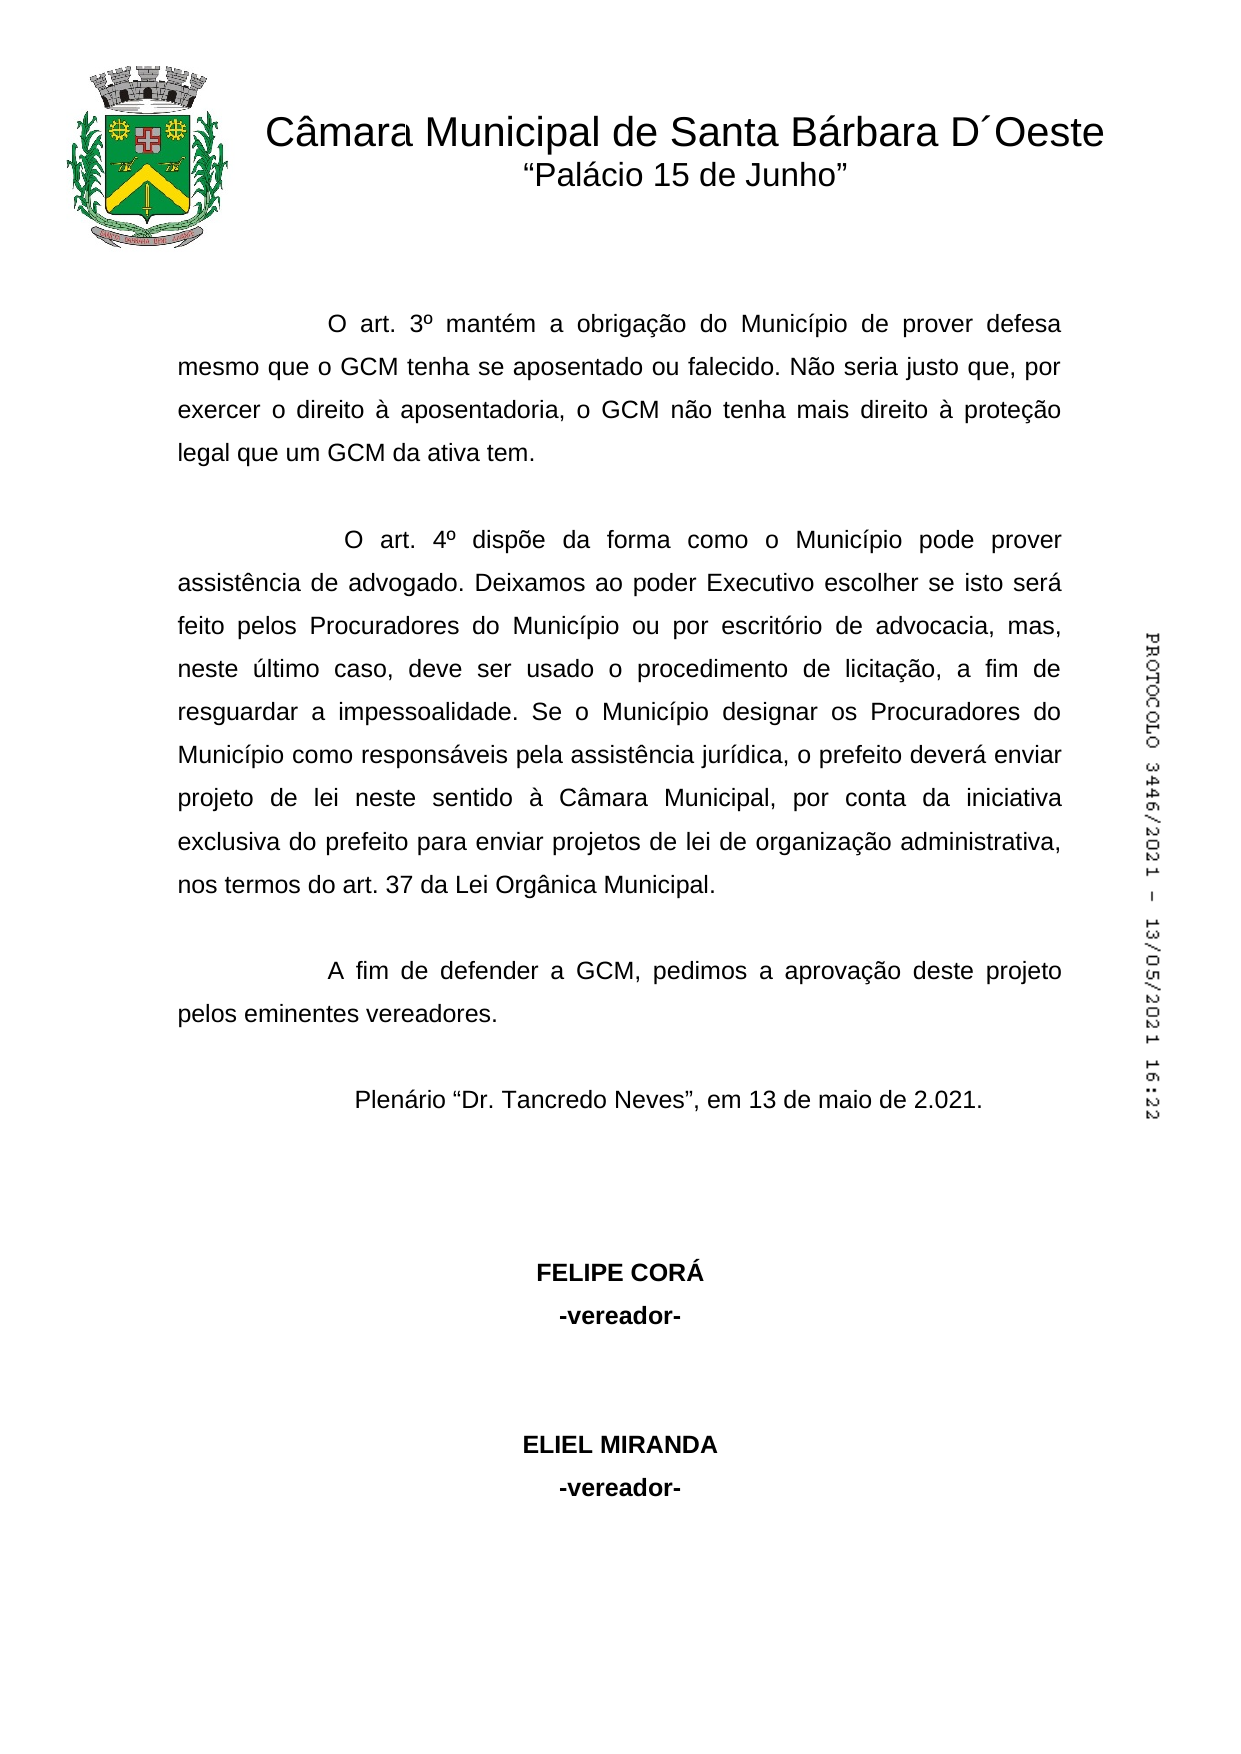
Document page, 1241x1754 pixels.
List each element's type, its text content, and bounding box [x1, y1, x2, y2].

text ELIEL MIRANDA [177, 1430, 1063, 1459]
text FELIPE CORÁ [177, 1258, 1063, 1286]
text O art. 3º mantém a obrigação do Município de prover defesa mesmo que o GCM tenha se aposentado ou falecido. Não seria justo que, por exercer o direito à aposentadoria, o GCM não tenha mais direito à proteção legal que um GCM da ativa tem. [177, 309, 1063, 467]
text -vereador- [177, 1301, 1063, 1329]
text -vereador- [177, 1473, 1063, 1502]
picture [66, 66, 235, 255]
text O art. 4º dispõe da forma como o Município pode prover assistência de advogado. Deixamos ao poder Executivo escolher se isto será feito pelos Procuradores do Município ou por escritório de advocacia, mas, neste último caso, deve ser usado o procedimento de licitação, a fim de resguardar a impessoalidade. Se o Município designar os Procuradores do Município como responsáveis pela assistência jurídica, o prefeito deverá enviar projeto de lei neste sentido à Câmara Municipal, por conta da iniciativa exclusiva do prefeito para enviar projetos de lei de organização administrativa, nos termos do art. 37 da Lei Orgânica Municipal. [177, 524, 1063, 898]
text Plenário “Dr. Tancredo Neves”, em 13 de maio de 2.021. [177, 1085, 1063, 1114]
text A fim de defender a GCM, pedimos a aprovação deste projeto pelos eminentes vereadores. [177, 956, 1063, 1028]
picture [1120, 629, 1183, 1125]
